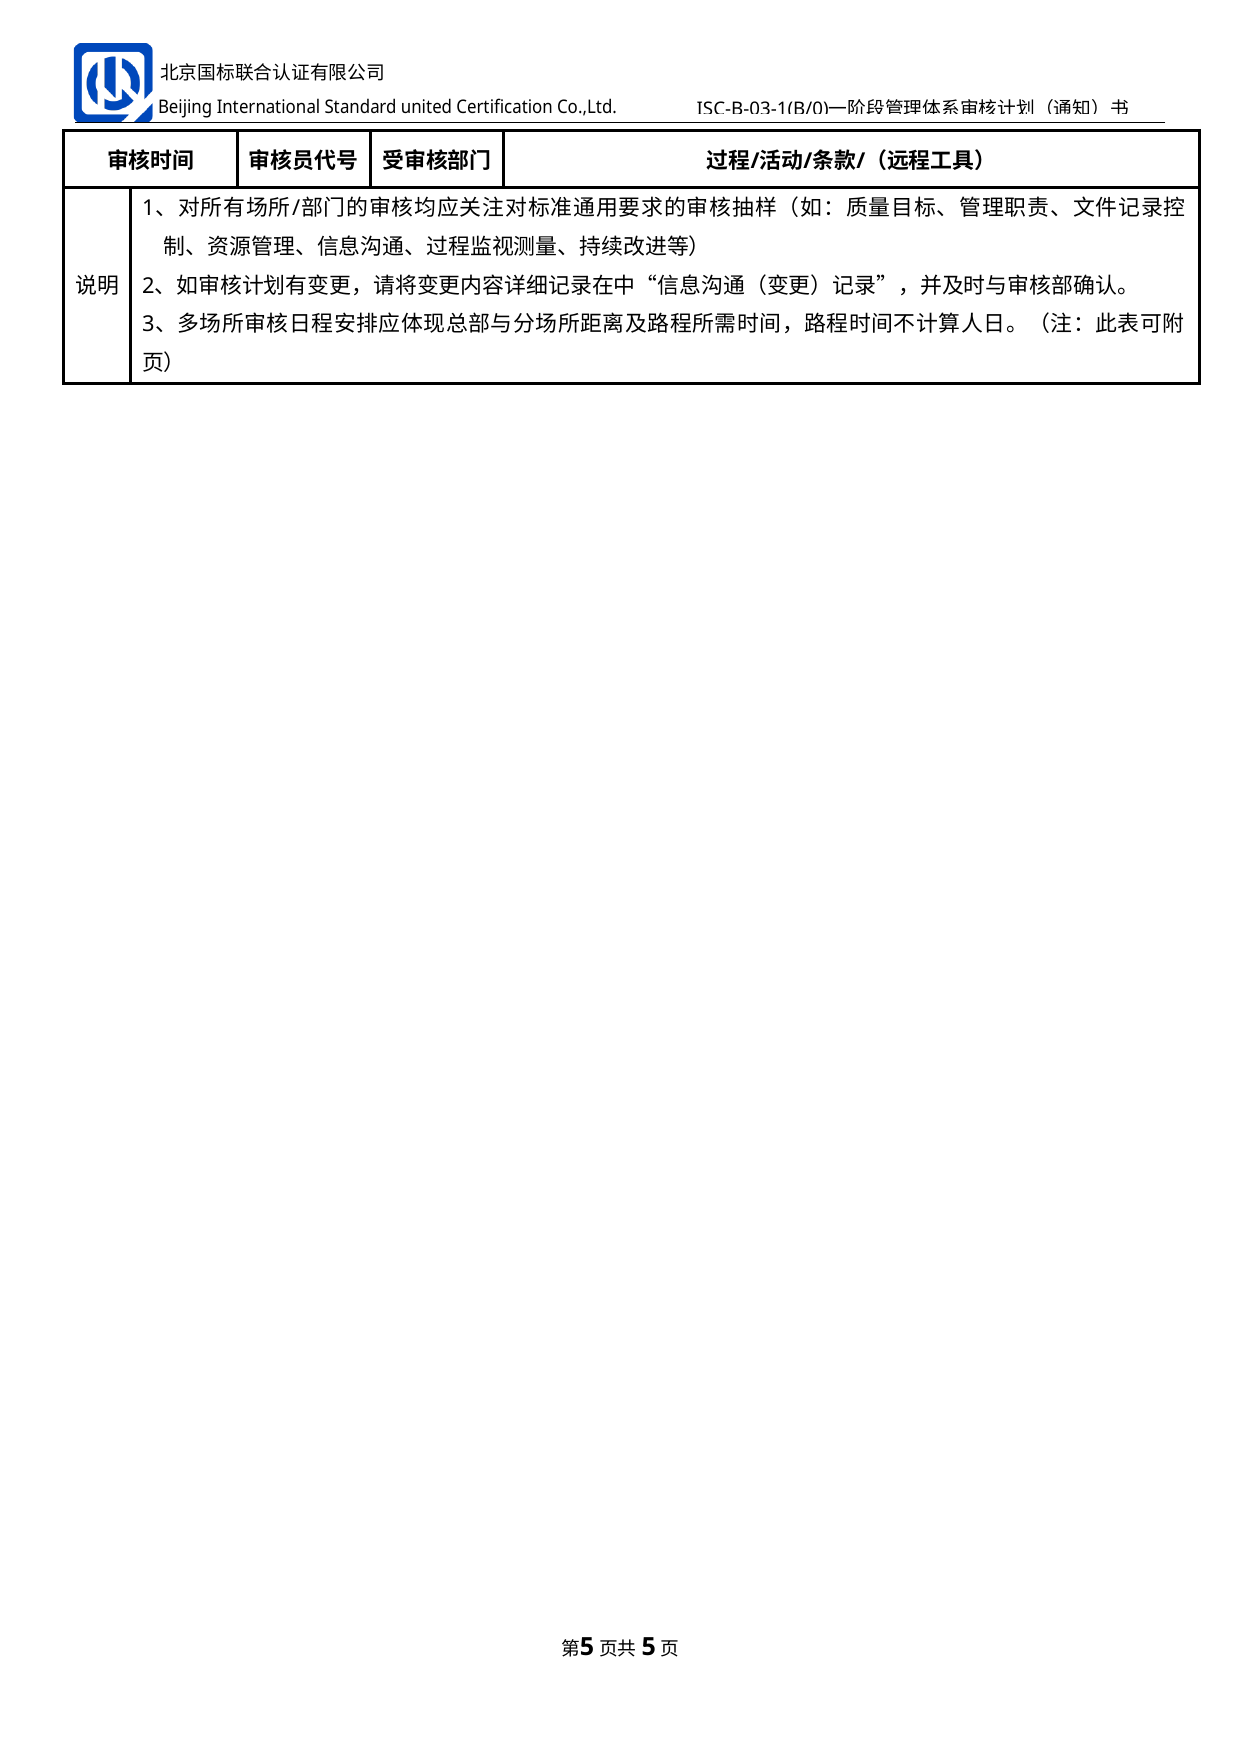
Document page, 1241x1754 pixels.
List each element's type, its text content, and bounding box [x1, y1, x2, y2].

table_header 审核时间 [65, 132, 236, 186]
picture [73, 43, 153, 123]
table_cell 说明 [65, 189, 129, 382]
table_header 过程/活动/条款/（远程工具） [505, 132, 1198, 186]
table_cell 1、对所有场所/部门的审核均应关注对标准通用要求的审核抽样（如：质量目标、管理职责、文件记录控制、资源管理、信息沟通、过程监视测量、持续改进等） 2、如审核计划有变更，请将变更内容详细记录在中“信息沟通（变更）记录”，并及时与审核部确认。 3、多场所审核日程安排应体现总部与分场所距离及路程所需时间，路程时间不计算人日。（注：此表可附页） [132, 189, 1198, 382]
table_header 受审核部门 [372, 132, 502, 186]
table_header 审核员代号 [239, 132, 369, 186]
